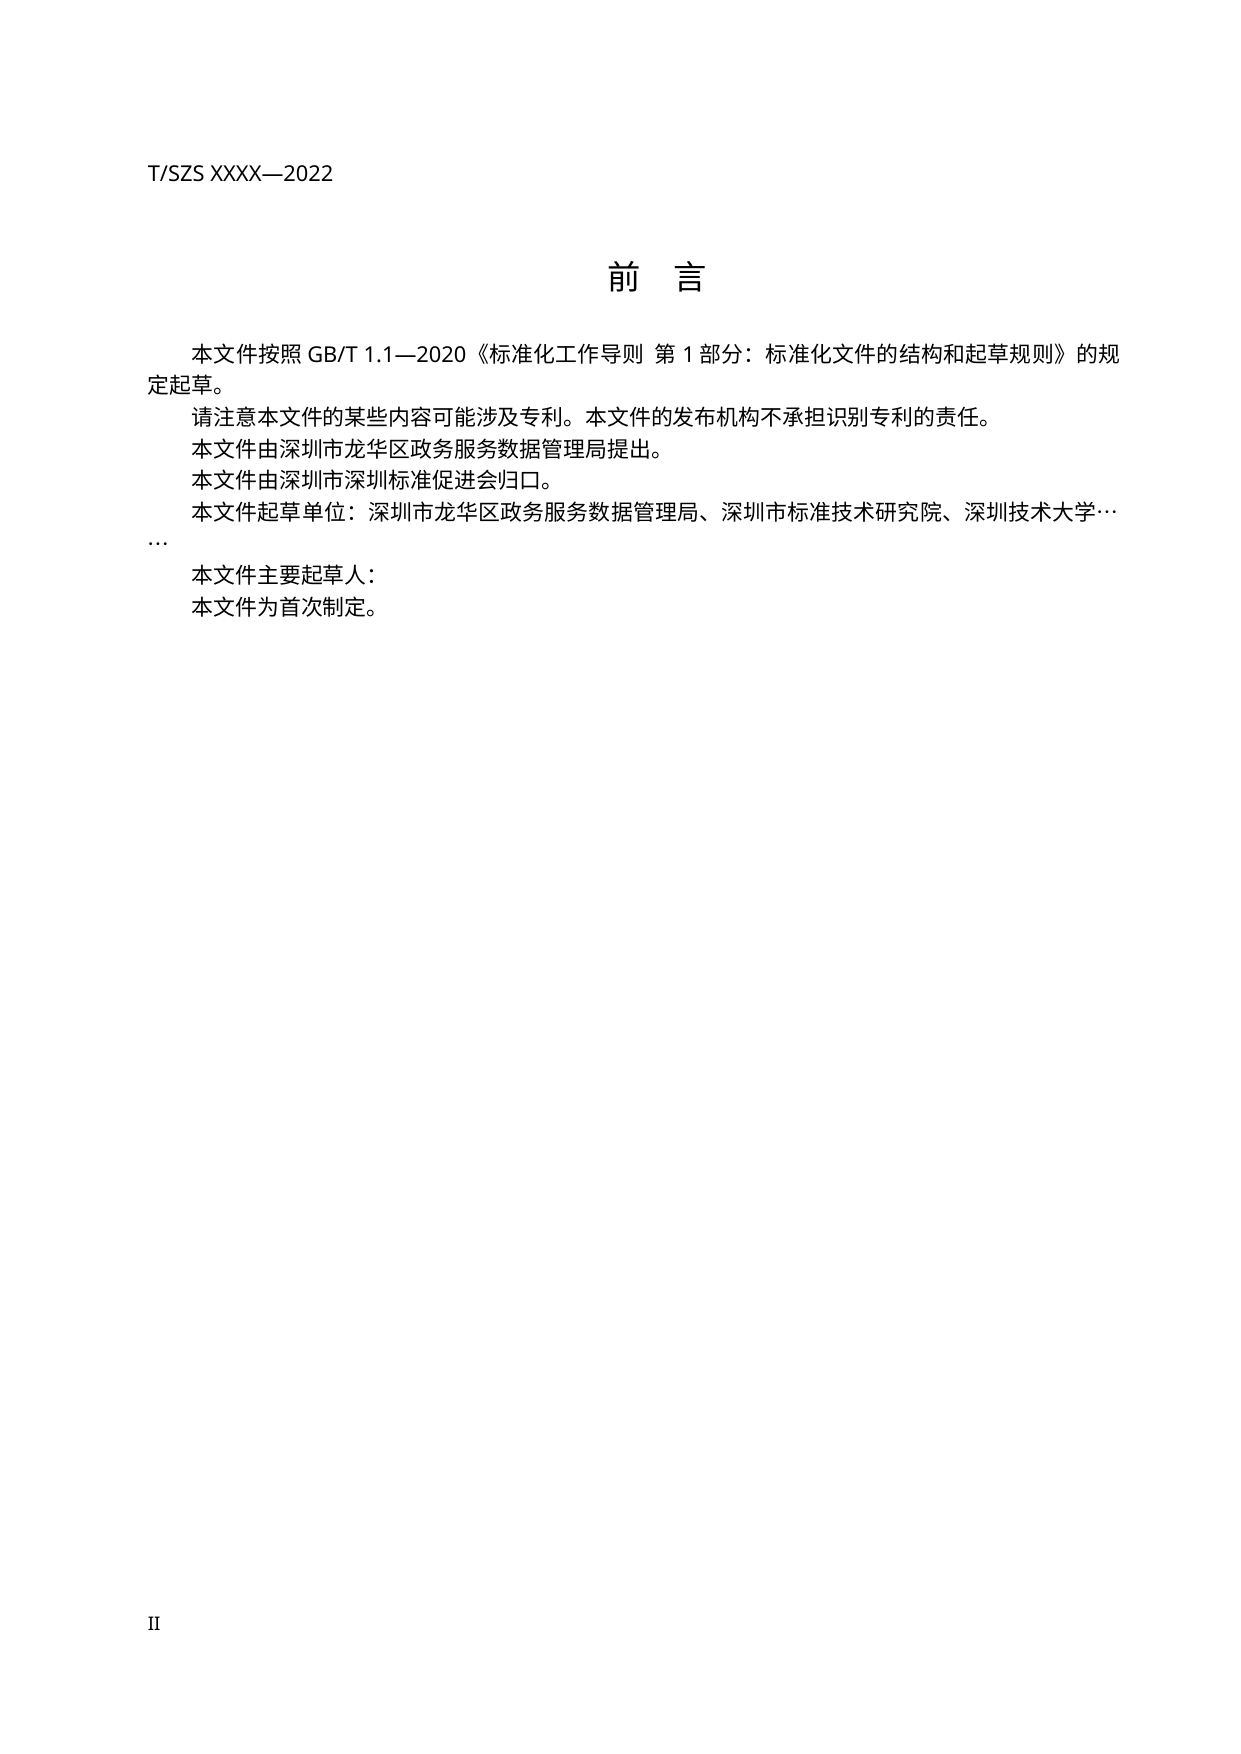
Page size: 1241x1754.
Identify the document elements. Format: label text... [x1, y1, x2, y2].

text 本文件按照GB/T 1.1—2020《标准化工作导则 第1部分：标准化文件的结构和起草规则》的规定起草。 [148, 337, 1122, 400]
text 本文件为首次制定。 [148, 590, 1122, 622]
text 请注意本文件的某些内容可能涉及专利。本文件的发布机构不承担识别专利的责任。 [148, 400, 1122, 432]
text 本文件主要起草人： [148, 558, 1122, 590]
text 本文件由深圳市龙华区政务服务数据管理局提出。 [148, 432, 1122, 463]
text 前言 [148, 251, 1122, 299]
text 本文件起草单位：深圳市龙华区政务服务数据管理局、深圳市标准技术研究院、深圳技术大学…… [148, 495, 1122, 558]
text 本文件由深圳市深圳标准促进会归口。 [148, 463, 1122, 495]
